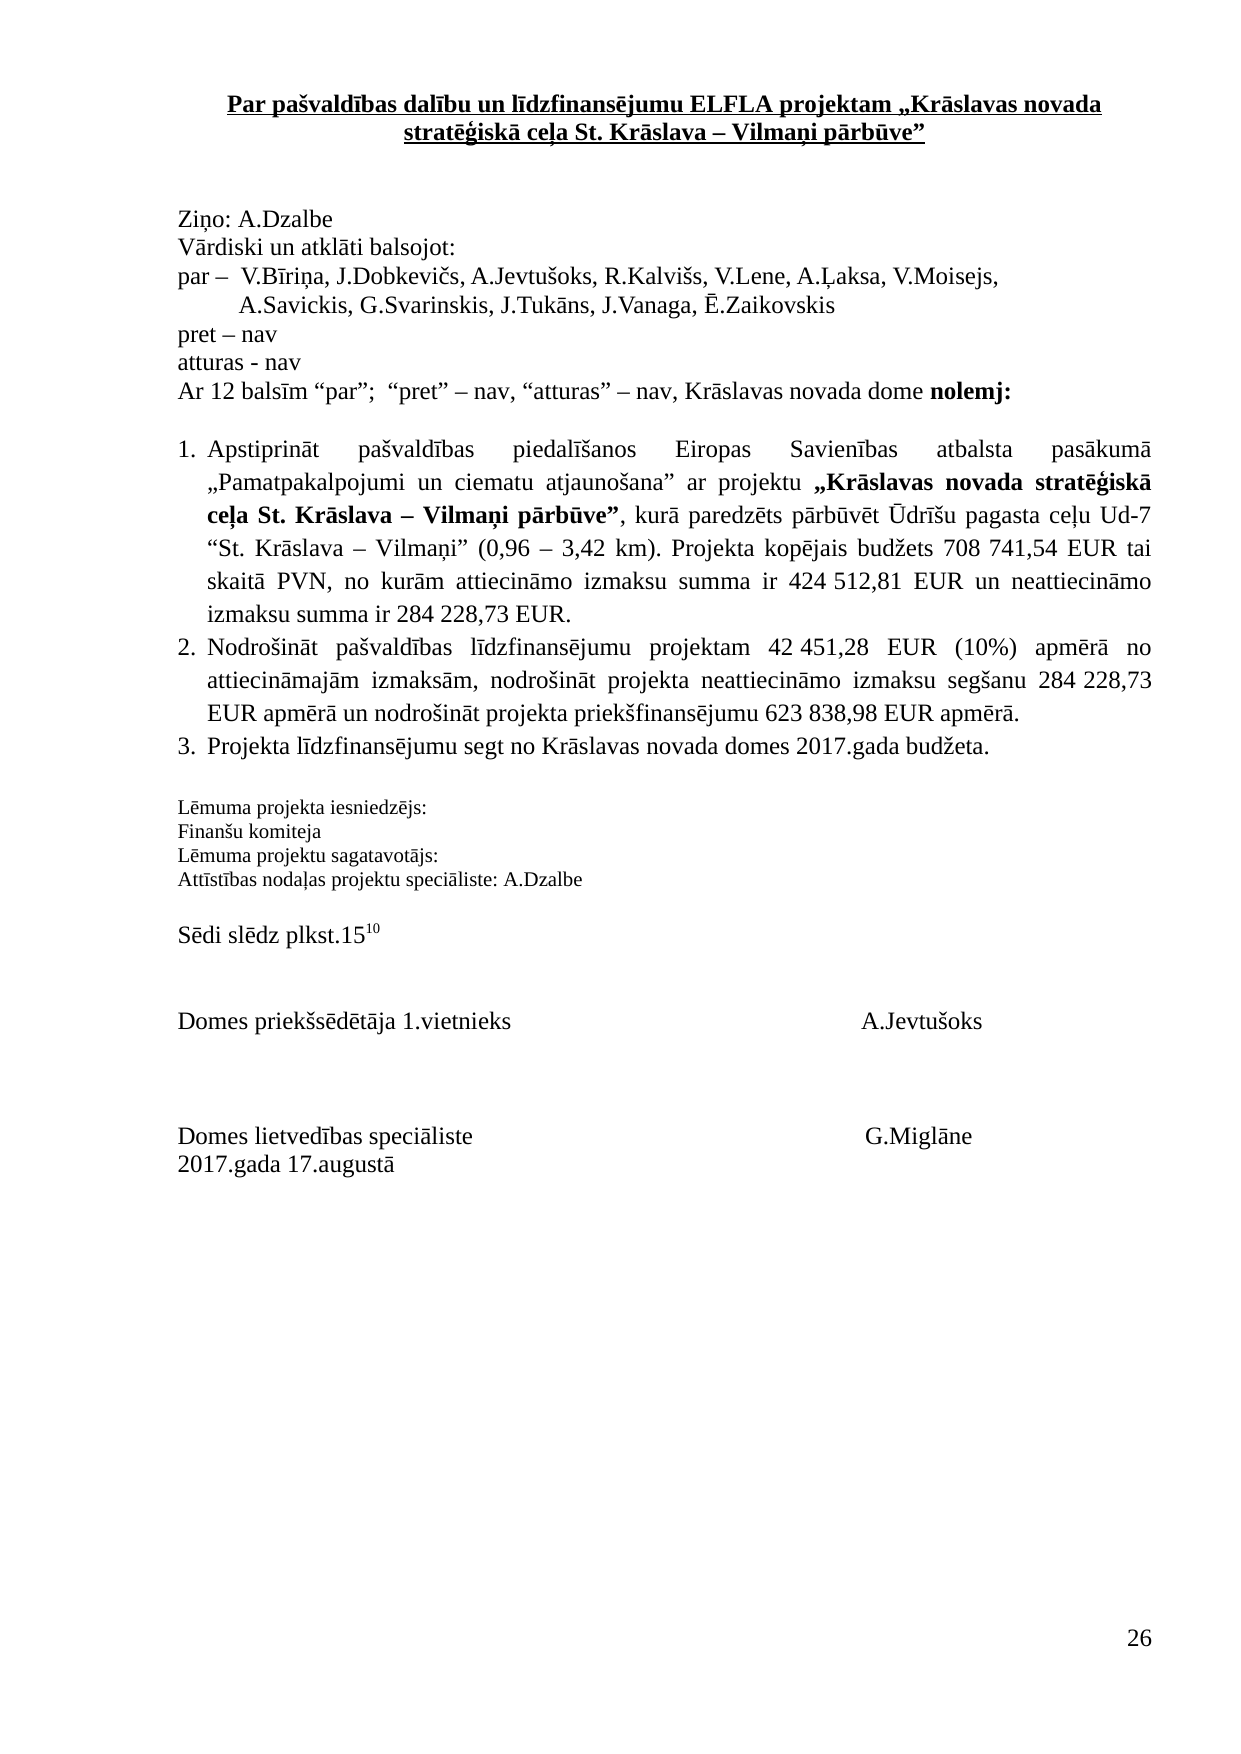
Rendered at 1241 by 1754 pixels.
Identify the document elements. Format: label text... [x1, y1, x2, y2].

list Nodrošināt pašvaldības līdzfinansējumu projektam 42 451,28 EUR (10%) apmērā no attiecināmajām izmaksām, nodrošināt projekta neattiecināmo izmaksu segšanu 284 228,73 EUR apmērā un nodrošināt projekta priekšfinansējumu 623 838,98 EUR apmērā. [177, 632, 1152, 727]
text Lēmuma projektu sagatavotājs: [177, 843, 1152, 867]
text 2017.gada 17.augustā [177, 1149, 1152, 1178]
text Attīstības nodaļas projektu speciāliste: A.Dzalbe [177, 867, 1152, 891]
text par – V.Bīriņa, J.Dobkevičs, A.Jevtušoks, R.Kalvišs, V.Lene, A.Ļaksa, V.Moisejs, [177, 261, 1152, 290]
text pret – nav [177, 319, 1152, 347]
text atturas - nav [177, 347, 1152, 376]
text Par pašvaldības dalību un līdzfinansējumu ELFLA projektam „Krāslavas novada stratēģiskā ceļa St. Krāslava – Vilmaņi pārbūve” [177, 89, 1152, 146]
text Finanšu komiteja [177, 819, 1152, 843]
text A.Savickis, G.Svarinskis, J.Tukāns, J.Vanaga, Ē.Zaikovskis [177, 290, 1152, 319]
list Projekta līdzfinansējumu segt no Krāslavas novada domes 2017.gada budžeta. [177, 731, 1152, 759]
text Ziņo: A.Dzalbe [177, 204, 1152, 232]
text Domes lietvedības speciāliste G.Miglāne [177, 1121, 1152, 1149]
text Domes priekšsēdētāja 1.vietnieks A.Jevtušoks [177, 1006, 1152, 1034]
text Lēmuma projekta iesniedzējs: [177, 795, 1152, 819]
list Apstiprināt pašvaldības piedalīšanos Eiropas Savienības atbalsta pasākumā „Pamatpakalpojumi un ciematu atjaunošana” ar projektu „Krāslavas novada stratēģiskā ceļa St. Krāslava – Vilmaņi pārbūve”, kurā paredzēts pārbūvēt Ūdrīšu pagasta ceļu Ud-7 “St. Krāslava – Vilmaņi” (0,96 – 3,42 km). Projekta kopējais budžets 708 741,54 EUR tai skaitā PVN, no kurām attiecināmo izmaksu summa ir 424 512,81 EUR un neattiecināmo izmaksu summa ir 284 228,73 EUR. [177, 434, 1152, 627]
text Vārdiski un atklāti balsojot: [177, 232, 1152, 261]
text Ar 12 balsīm “par”; “pret” – nav, “atturas” – nav, Krāslavas novada dome nolemj: [177, 376, 1152, 405]
text Sēdi slēdz plkst.1510 [177, 920, 1152, 949]
